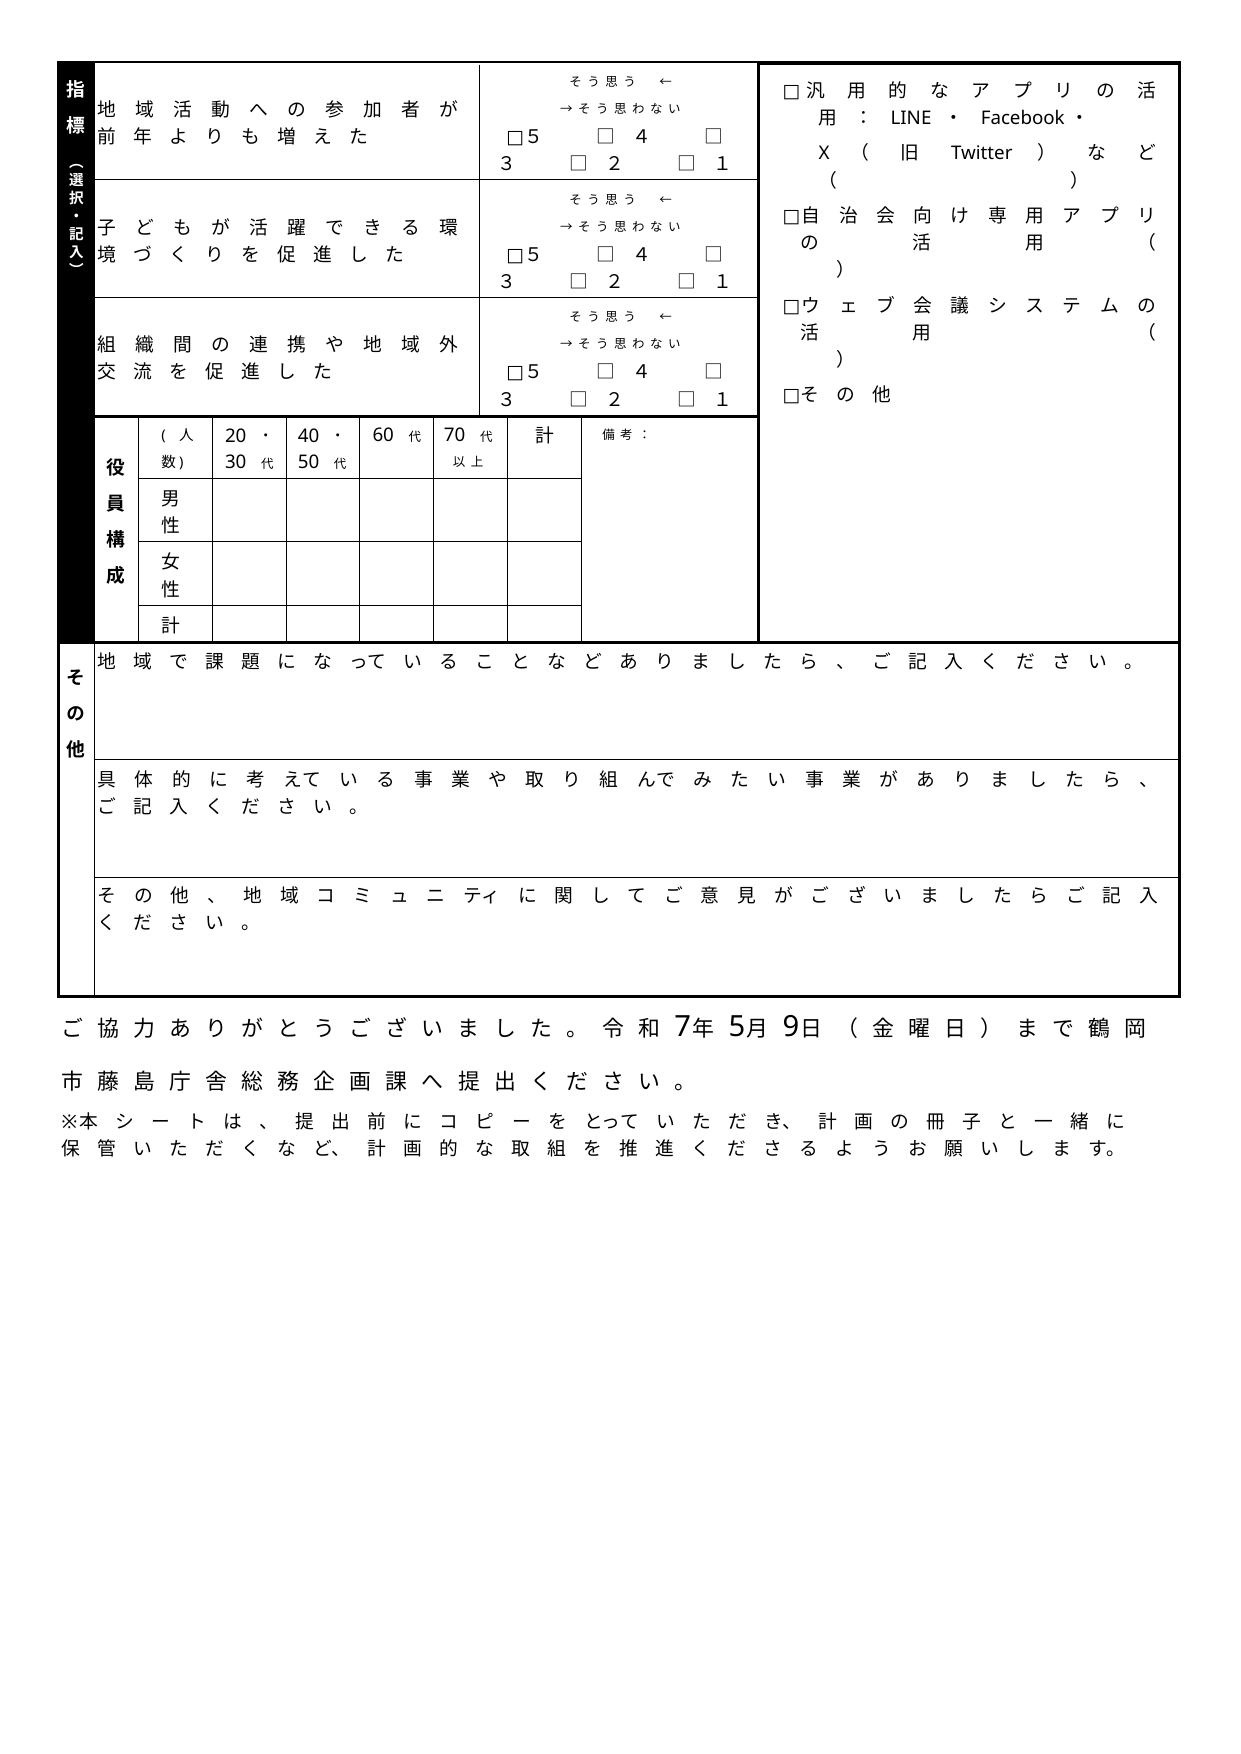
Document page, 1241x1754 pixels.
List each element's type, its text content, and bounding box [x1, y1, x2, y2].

table_cell (人数) [139, 418, 212, 478]
table_cell [508, 542, 581, 604]
table_cell [287, 606, 359, 641]
table_cell 60代 [360, 418, 433, 478]
table_cell 計 [508, 418, 581, 478]
table_cell 70代以上 [434, 418, 507, 478]
table_cell そう思う ← →そう思わない □５ □４ □３ □２ □１ [480, 298, 757, 414]
table_cell [213, 606, 286, 641]
table_cell 具体的に考えている事業や取り組んでみたい事業がありましたら、ご記入ください。 [95, 760, 1178, 877]
table_cell [434, 606, 507, 641]
table_cell [508, 606, 581, 641]
table_cell [360, 542, 433, 604]
table_cell そう思う ← →そう思わない □５ □４ □３ □２ □１ [480, 180, 757, 297]
table_cell [287, 542, 359, 604]
table_cell 男性 [139, 479, 212, 541]
table_cell 計 [139, 606, 212, 641]
table_cell 20･30代 [213, 418, 286, 478]
table_cell [360, 606, 433, 641]
table_cell 備考： [582, 418, 757, 641]
text ご協力ありがとうございました。令和7年5月9日（金曜日）まで鶴岡市藤島庁舎総務企画課へ提出ください。 [61, 998, 1179, 1107]
table_cell 女性 [139, 542, 212, 604]
table_cell 組織間の連携や地域外交流を促進した [95, 298, 479, 414]
table_cell [360, 479, 433, 541]
table_cell [434, 479, 507, 541]
text ※本シートは、提出前にコピーをとっていただき、計画の冊子と一緒に保管いただくなど、計画的な取組を推進くださるようお願いします。 [61, 1107, 1179, 1161]
table_cell 役員構成 [95, 418, 138, 641]
table_cell 子どもが活躍できる環境づくりを促進した [95, 180, 479, 297]
table_cell その他、地域コミュニティに関してご意見がございましたらご記入ください。 [95, 878, 1178, 995]
table_cell 40･50代 [287, 418, 359, 478]
table_cell [287, 479, 359, 541]
table_cell 地域で課題になっていることなどありましたら、ご記入ください。 [95, 644, 1178, 759]
table_cell [213, 479, 286, 541]
table_cell 地域活動への参加者が前年よりも増えた [95, 63, 479, 179]
table_cell [508, 479, 581, 541]
table_cell [213, 542, 286, 604]
table_cell 共通指標（選択・記入） [60, 65, 94, 641]
table_cell [434, 542, 507, 604]
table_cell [760, 65, 1178, 641]
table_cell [479, 63, 757, 179]
table_cell その他 [60, 644, 94, 995]
